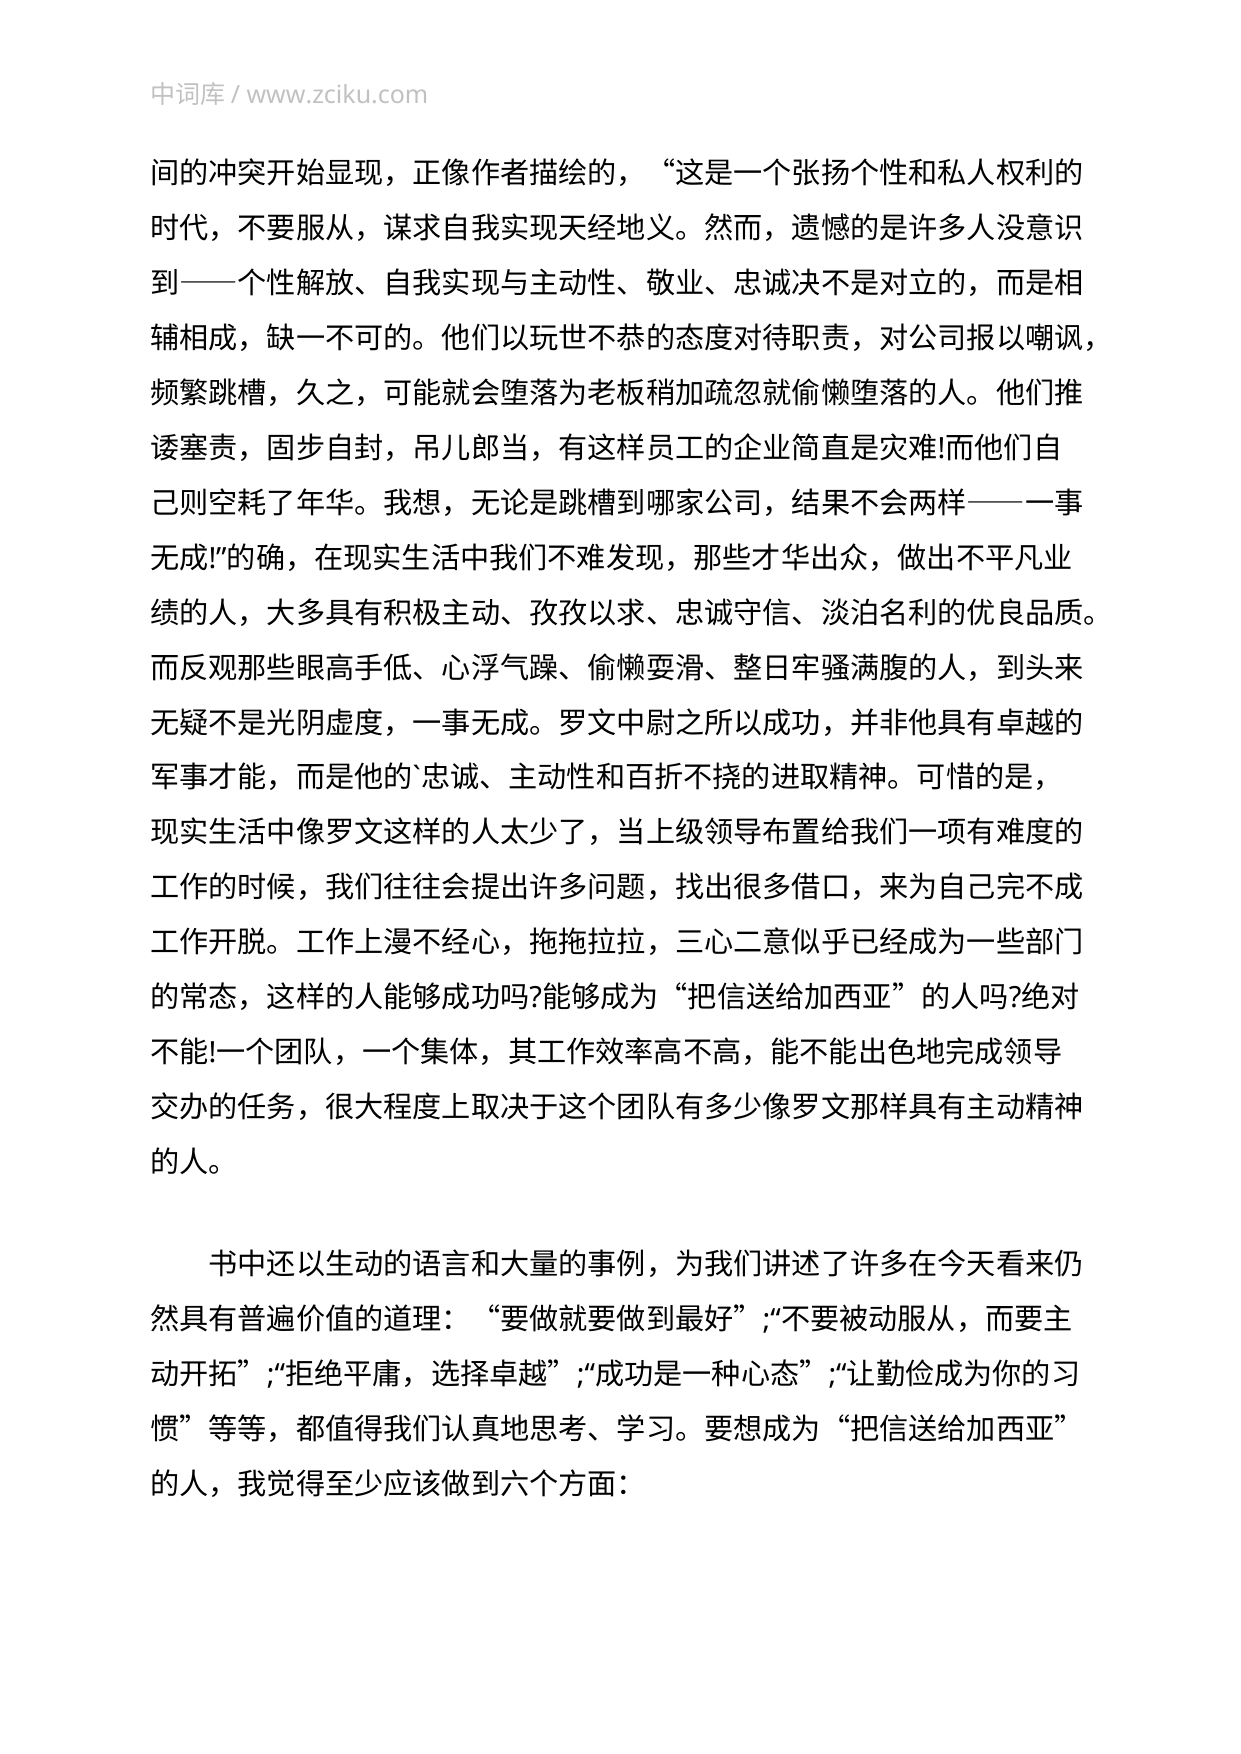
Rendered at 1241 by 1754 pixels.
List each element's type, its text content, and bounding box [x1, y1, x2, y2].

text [150, 150, 1090, 1181]
text 书中还以生动的语言和大量的事例，为我们讲述了许多在今天看来仍然具有普遍价值的道理：“要做就要做到最好”;“不要被动服从，而要主动开拓”;“拒绝平庸，选择卓越”;“成功是一种心态”;“让勤俭成为你的习惯”等等，都值得我们认真地思考、学习。要想成为“把信送给加西亚”的人，我觉得至少应该做到六个方面： [150, 1240, 1090, 1502]
